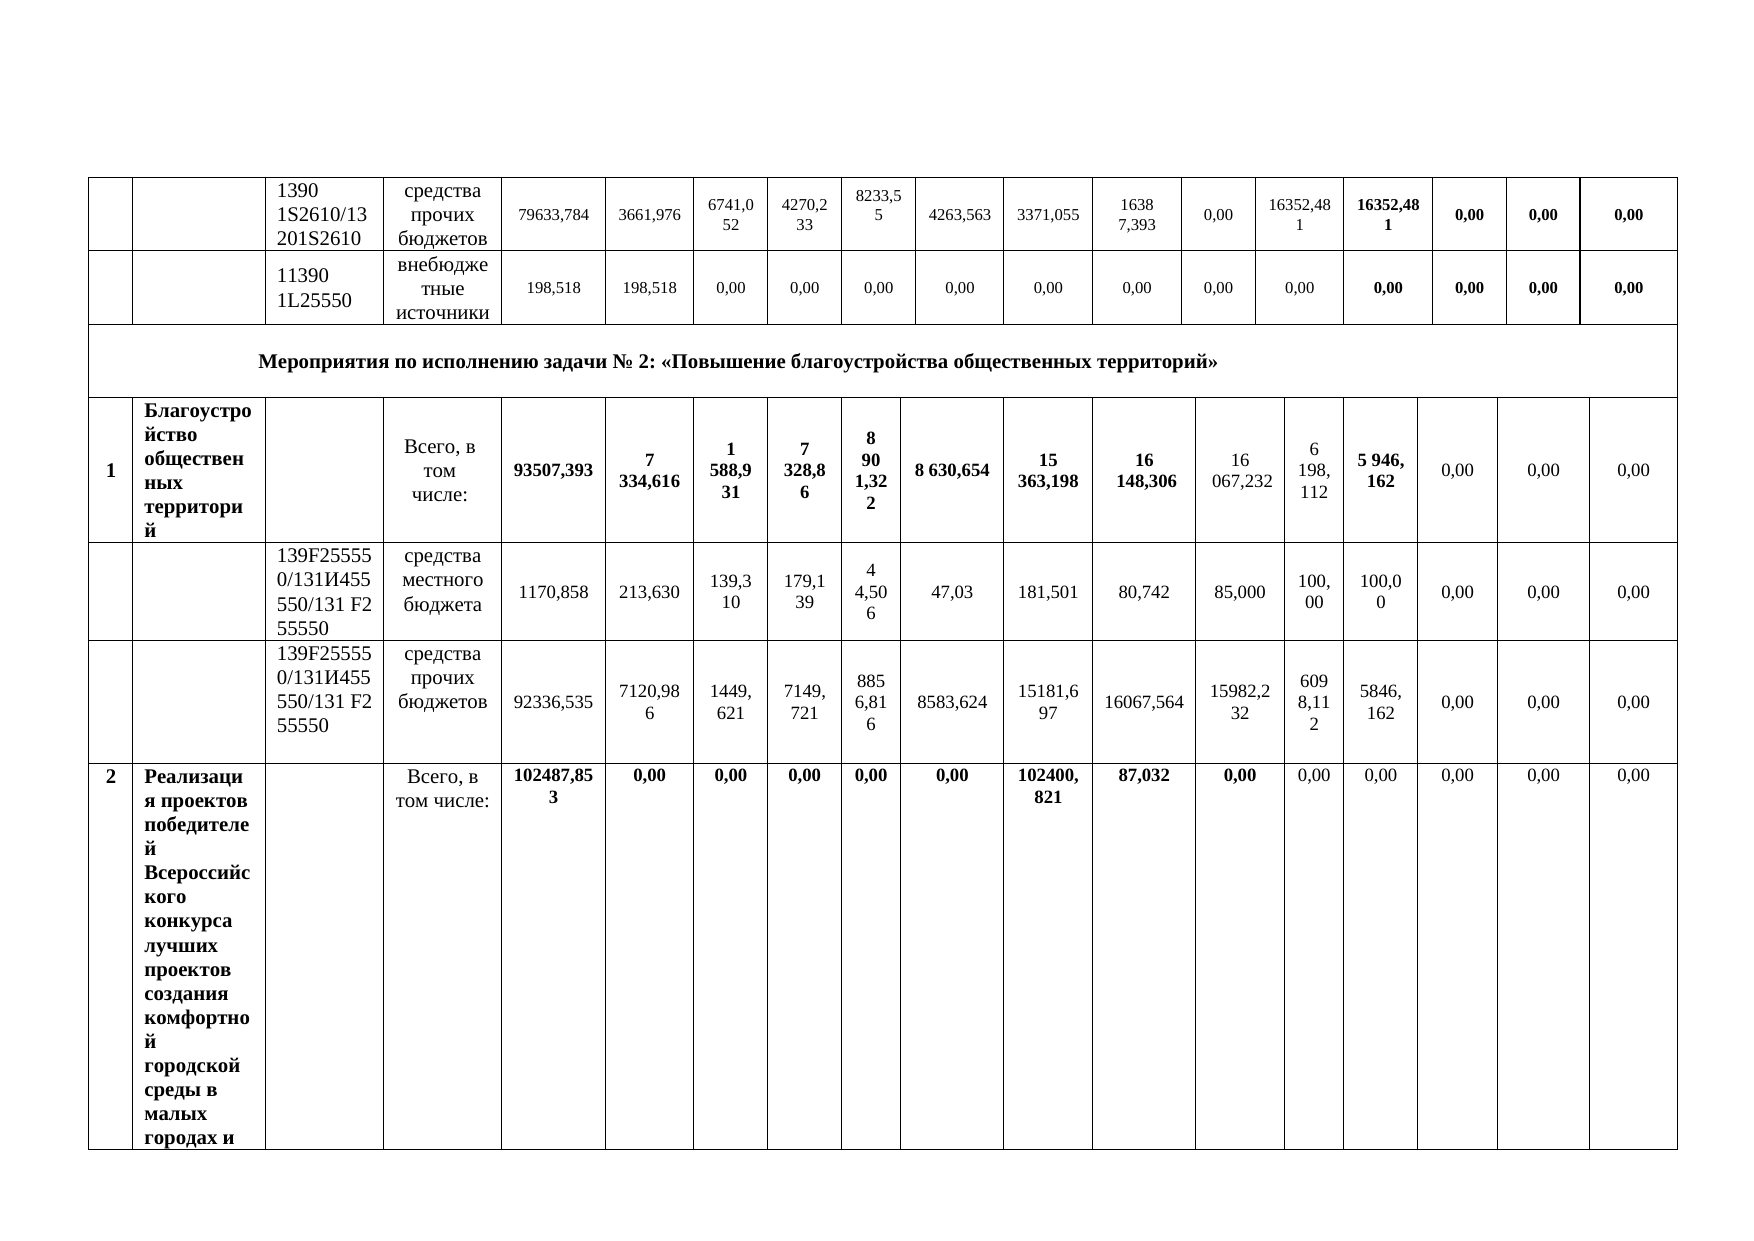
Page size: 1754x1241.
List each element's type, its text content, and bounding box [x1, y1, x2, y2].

table_cell 85,000 [1196, 543, 1284, 639]
table_cell 213,630 [606, 543, 693, 639]
table_cell 8583,624 [901, 641, 1003, 763]
table_cell 0,00 [842, 764, 900, 1149]
table_cell 0,00 [1590, 641, 1677, 763]
table_cell 0,00 [1418, 764, 1497, 1149]
table_cell [133, 178, 265, 250]
table_cell 80,742 [1093, 543, 1195, 639]
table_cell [266, 178, 383, 250]
table_cell 16 148,306 [1093, 398, 1195, 542]
table_cell 4270,233 [768, 178, 841, 250]
table_cell 3371,055 [1004, 178, 1092, 250]
table_cell Всего, в том числе: [384, 764, 501, 1149]
table_cell 8 901,322 [842, 398, 900, 542]
table_cell 16067,564 [1093, 641, 1195, 763]
table_cell 0,00 [1418, 641, 1497, 763]
table_cell 0,00 [842, 251, 915, 324]
table_cell 0,00 [1344, 764, 1417, 1149]
table_cell 0,00 [1498, 543, 1589, 639]
table_cell 0,00 [1418, 398, 1497, 542]
table_cell [133, 543, 265, 639]
table_cell 0,00 [916, 251, 1003, 324]
table_cell 0,00 [1418, 543, 1497, 639]
table_cell 0,00 [1182, 251, 1255, 324]
table_cell 0,00 [1507, 178, 1579, 250]
table_cell 0,00 [1256, 251, 1343, 324]
table_cell 0,00 [1590, 398, 1677, 542]
table_cell 16352,481 [1344, 178, 1432, 250]
table_cell средства местного бюджета [384, 543, 501, 639]
table_cell 0,00 [901, 764, 1003, 1149]
table_cell 102400,821 [1004, 764, 1092, 1149]
table_cell 1170,858 [502, 543, 605, 639]
table_cell 16 067,232 [1196, 398, 1284, 542]
table_cell Мероприятия по исполнению задачи № 2: «Повышение благоустройства общественных территорий» [133, 325, 1344, 397]
table_cell 1449,621 [694, 641, 767, 763]
table_cell 0,00 [694, 251, 767, 324]
table_cell 0,00 [1433, 251, 1506, 324]
table_cell 139F255550/131И455550/131 F2 55550 [266, 543, 383, 639]
table_cell средства прочих бюджетов [384, 641, 501, 763]
table_cell 16387,393 [1093, 178, 1181, 250]
table_cell 87,032 [1093, 764, 1195, 1149]
table_cell 6741,052 [694, 178, 767, 250]
table_cell 198,518 [606, 251, 693, 324]
table_cell 0,00 [694, 764, 767, 1149]
table_cell 0,00 [1590, 543, 1677, 639]
table_cell 1 588,931 [694, 398, 767, 542]
table_cell 198,518 [502, 251, 605, 324]
table_cell 7120,986 [606, 641, 693, 763]
table_cell [89, 178, 132, 250]
table_cell 0,00 [1093, 251, 1181, 324]
table_cell [133, 251, 265, 324]
table_cell 0,00 [768, 764, 841, 1149]
table_cell 0,00 [1196, 764, 1284, 1149]
table_cell 100,00 [1344, 543, 1417, 639]
table_cell 93507,393 [502, 398, 605, 542]
table_cell 15982,232 [1196, 641, 1284, 763]
table_cell 47,03 [901, 543, 1003, 639]
table_cell 0,00 [1590, 764, 1677, 1149]
table_cell средства прочих бюджетов [384, 178, 501, 250]
table_cell 8856,816 [842, 641, 900, 763]
table_cell 139F255550/131И455550/131 F2 55550 [266, 641, 383, 763]
table_cell 139,310 [694, 543, 767, 639]
table_cell [133, 641, 265, 763]
table_cell 179,139 [768, 543, 841, 639]
table_cell 92336,535 [502, 641, 605, 763]
table_cell 5 946,162 [1344, 398, 1417, 542]
table_cell [89, 543, 132, 639]
table_cell 79633,784 [502, 178, 605, 250]
table_cell 15 363,198 [1004, 398, 1092, 542]
table_cell 0,00 [1344, 251, 1432, 324]
table_cell [89, 251, 132, 324]
table_cell [1344, 325, 1677, 397]
table_cell 0,00 [1507, 251, 1579, 324]
table_cell 0,00 [1581, 251, 1677, 324]
table_cell 1 [89, 398, 132, 542]
table_cell 44,506 [842, 543, 900, 639]
table_cell 7 328,86 [768, 398, 841, 542]
table_cell 0,00 [1182, 178, 1255, 250]
table_cell 100,00 [1285, 543, 1343, 639]
table_cell 4263,563 [916, 178, 1003, 250]
table_cell 8233,55 [842, 178, 915, 250]
table_cell [266, 764, 383, 1149]
table_cell 0,00 [1581, 178, 1677, 250]
table_cell [89, 325, 133, 397]
table_cell Всего, в том числе: [384, 398, 501, 542]
table_cell 6 198,112 [1285, 398, 1343, 542]
table_cell 0,00 [606, 764, 693, 1149]
table_cell 113901L25550 [266, 251, 383, 324]
table_cell внебюджетные источники [384, 251, 501, 324]
table_cell 16352,481 [1256, 178, 1343, 250]
table_cell 15181,697 [1004, 641, 1092, 763]
table_cell 2 [89, 764, 132, 1149]
table_cell 0,00 [1433, 178, 1506, 250]
table_cell 7149,721 [768, 641, 841, 763]
table_cell 3661,976 [606, 178, 693, 250]
table_cell 0,00 [1285, 764, 1343, 1149]
table_cell 7 334,616 [606, 398, 693, 542]
table_cell 8 630,654 [901, 398, 1003, 542]
table_cell 0,00 [1498, 764, 1589, 1149]
table_cell 0,00 [1004, 251, 1092, 324]
table_cell [89, 641, 132, 763]
table_cell [266, 398, 383, 542]
table_cell 181,501 [1004, 543, 1092, 639]
table_cell 0,00 [768, 251, 841, 324]
table_cell 102487,853 [502, 764, 605, 1149]
table_cell 5846,162 [1344, 641, 1417, 763]
table_cell 0,00 [1498, 398, 1589, 542]
table_cell Благоустройство общественных территорий [133, 398, 265, 542]
table_cell 6098,112 [1285, 641, 1343, 763]
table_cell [133, 764, 265, 1149]
table_cell 0,00 [1498, 641, 1589, 763]
